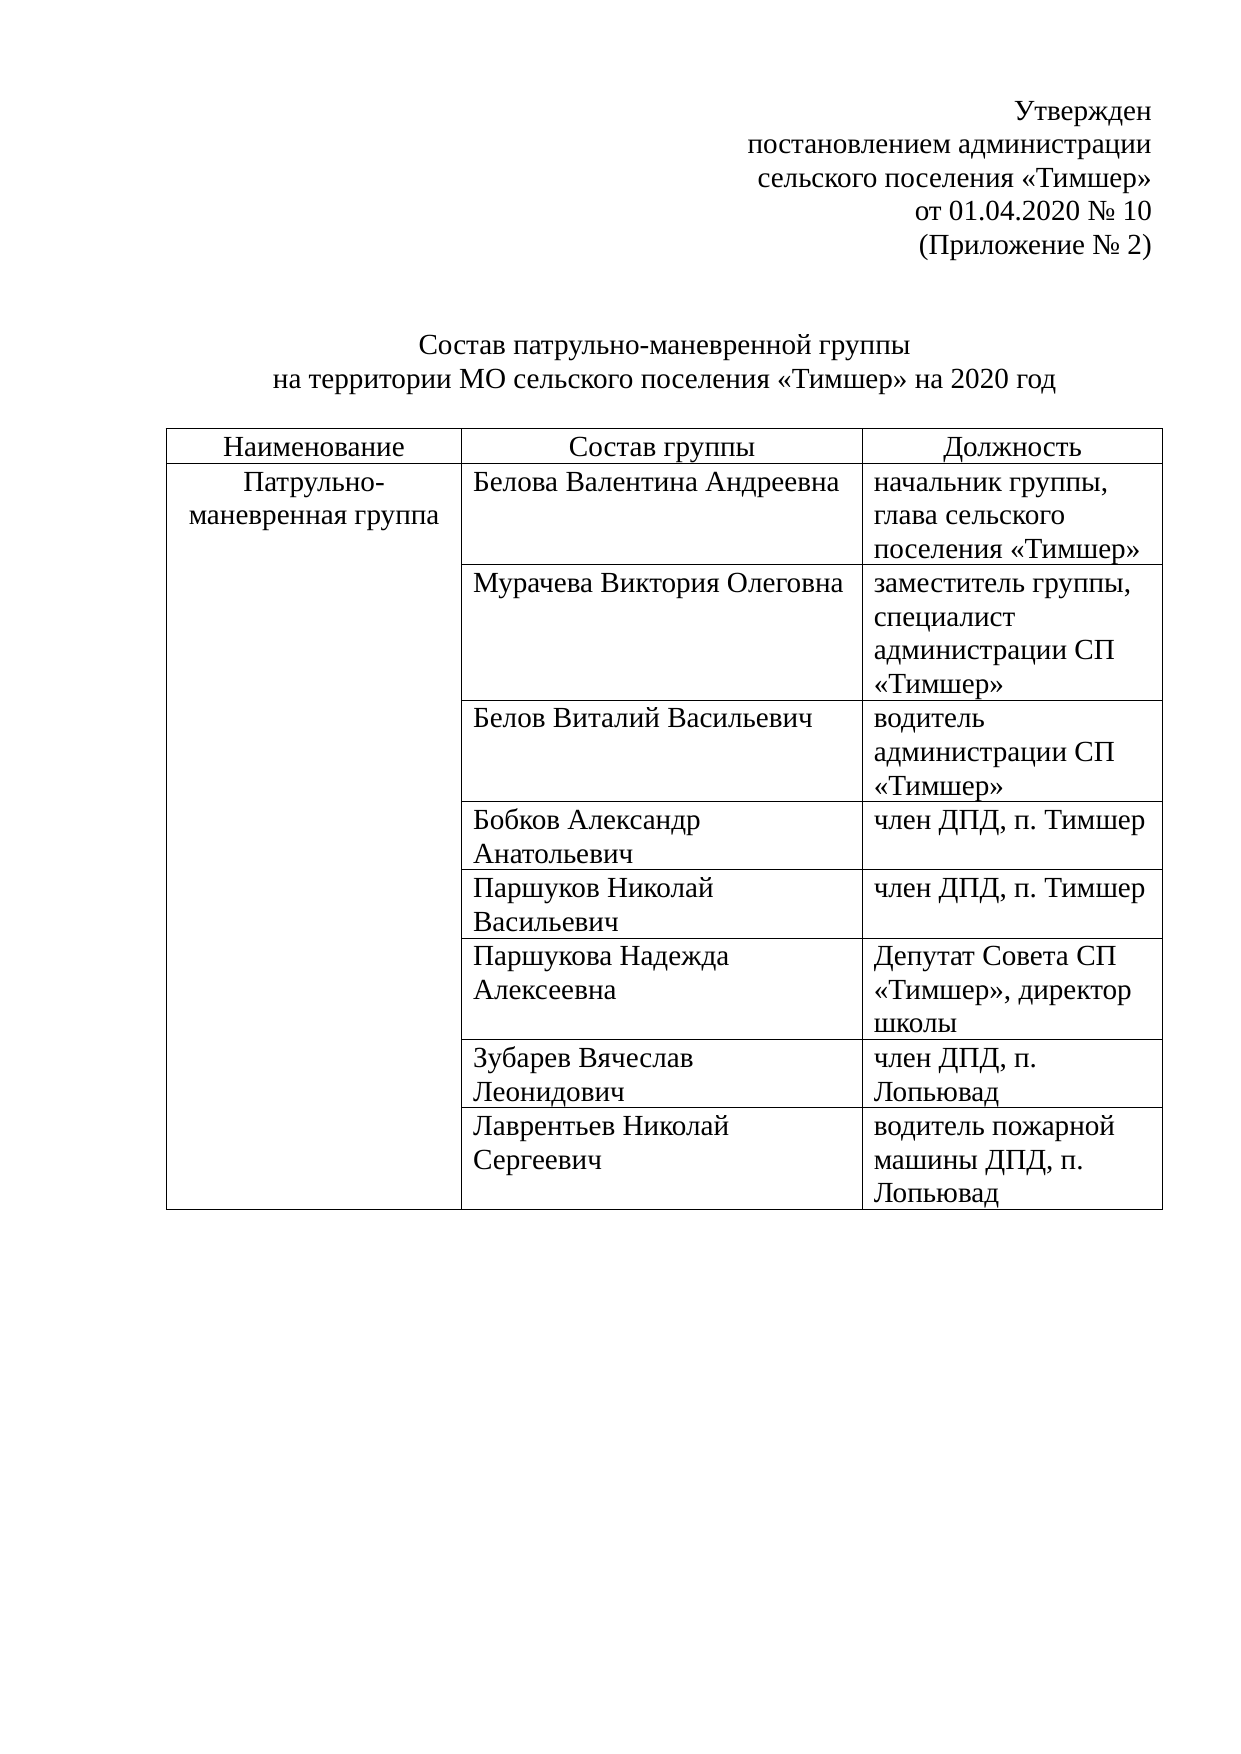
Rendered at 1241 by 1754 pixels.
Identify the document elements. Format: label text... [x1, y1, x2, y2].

table_cell член ДПД, п. Тимшер [863, 802, 1162, 869]
table_cell заместитель группы, специалист администрации СП «Тимшер» [863, 565, 1162, 699]
text от 01.04.2020 № 10 [177, 193, 1152, 227]
table_cell Белов Виталий Васильевич [462, 701, 862, 801]
table_cell Белова Валентина Андреевна [462, 464, 862, 564]
text (Приложение № 2) [177, 227, 1152, 260]
table_header Состав группы [462, 429, 862, 463]
table_header Наименование [167, 429, 461, 463]
text постановлением администрации [177, 126, 1152, 160]
table_cell начальник группы, глава сельского поселения «Тимшер» [863, 464, 1162, 564]
table_cell Паршуков Николай Васильевич [462, 870, 862, 937]
text на территории МО сельского поселения «Тимшер» на 2020 год [177, 361, 1152, 394]
table_cell Лаврентьев Николай Сергеевич [462, 1108, 862, 1209]
text Утвержден [177, 93, 1152, 126]
table_cell Мурачева Виктория Олеговна [462, 565, 862, 699]
table_cell Депутат Совета СП «Тимшер», директор школы [863, 939, 1162, 1039]
table_cell член ДПД, п. Тимшер [863, 870, 1162, 937]
table_cell Паршукова Надежда Алексеевна [462, 939, 862, 1039]
table_cell Зубарев Вячеслав Леонидович [462, 1040, 862, 1107]
text Состав патрульно-маневренной группы [177, 327, 1152, 361]
table_cell Патрульно-маневренная группа [167, 464, 461, 1209]
text сельского поселения «Тимшер» [177, 160, 1152, 193]
table_cell водитель пожарной машины ДПД, п. Лопьювад [863, 1108, 1162, 1209]
table_cell Бобков Александр Анатольевич [462, 802, 862, 869]
table_cell член ДПД, п. Лопьювад [863, 1040, 1162, 1107]
table_header Должность [863, 429, 1162, 463]
table_cell водитель администрации СП «Тимшер» [863, 701, 1162, 801]
